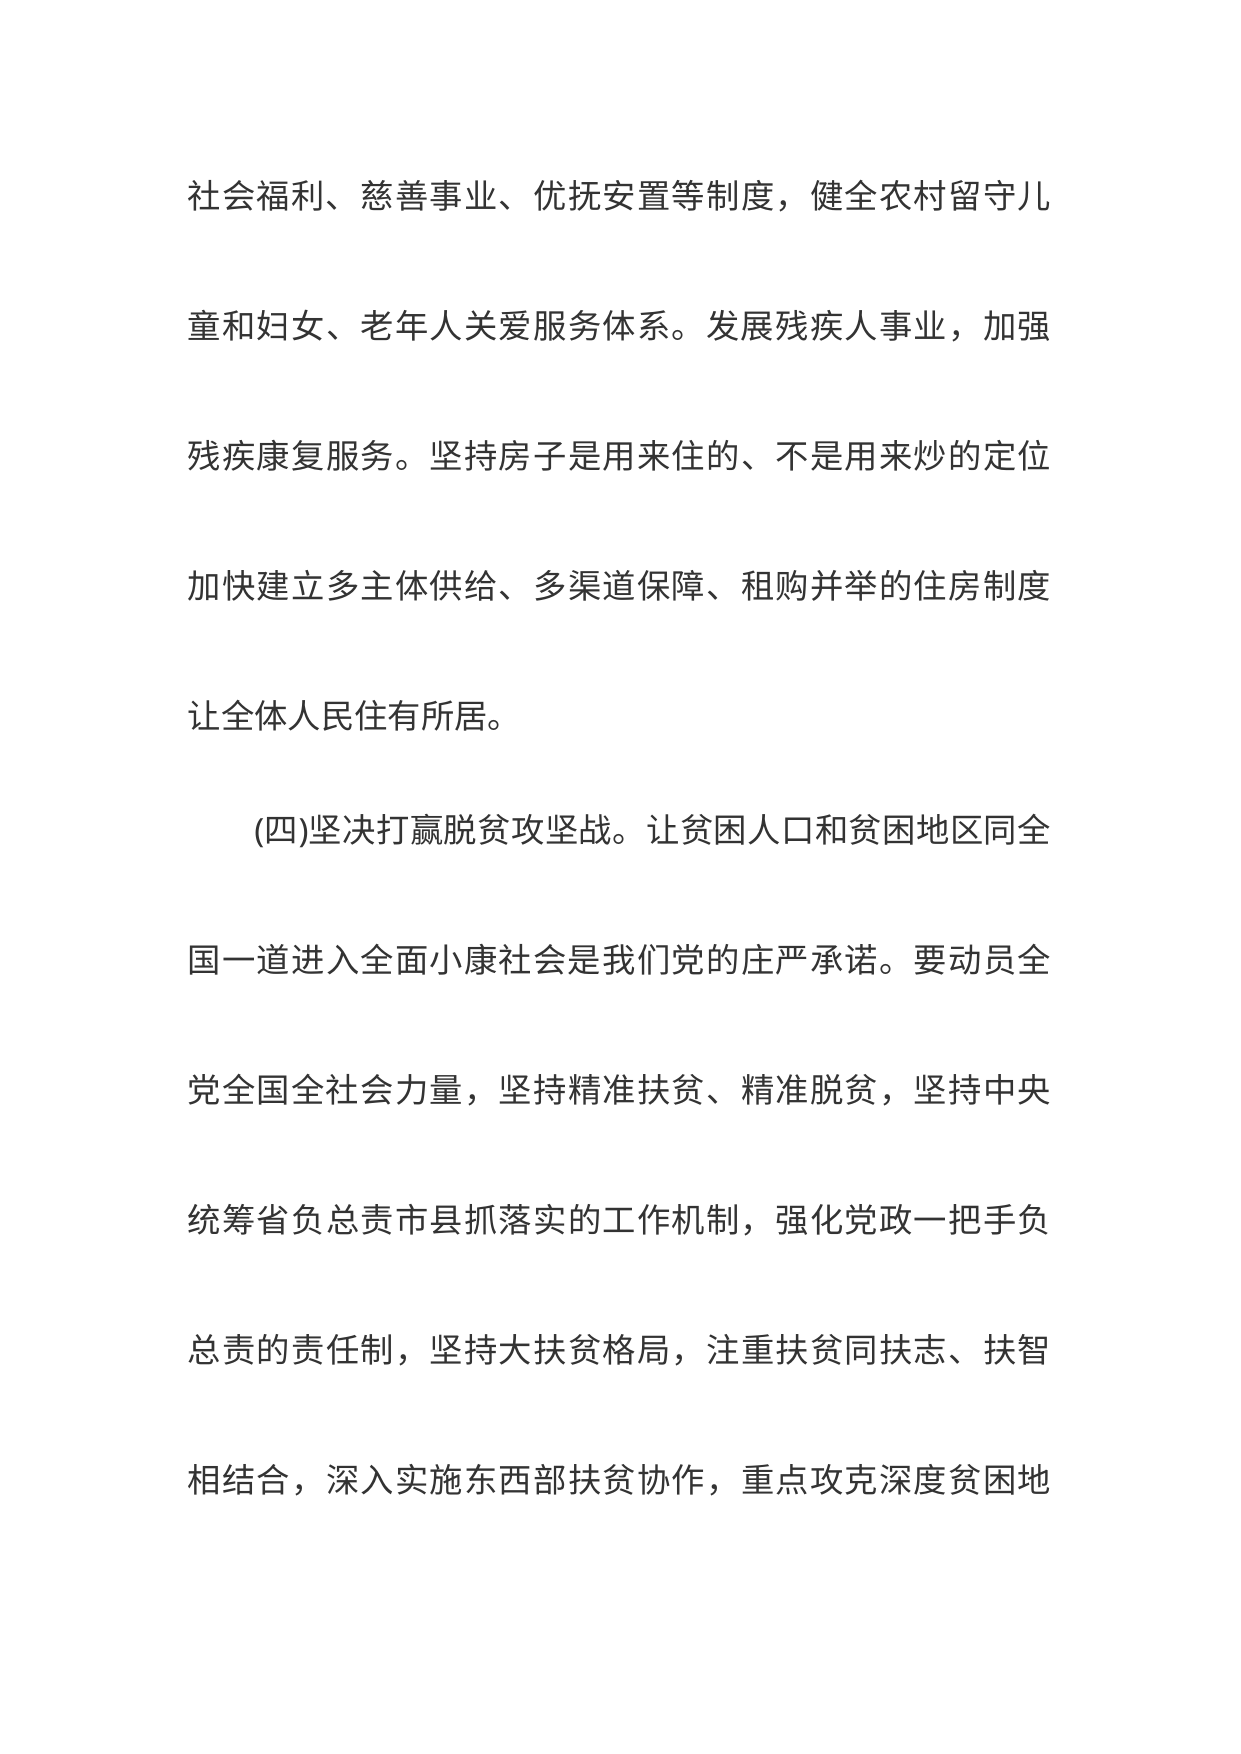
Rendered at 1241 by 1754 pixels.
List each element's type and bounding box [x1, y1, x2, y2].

text [187, 162, 1053, 747]
text [187, 795, 1053, 1510]
